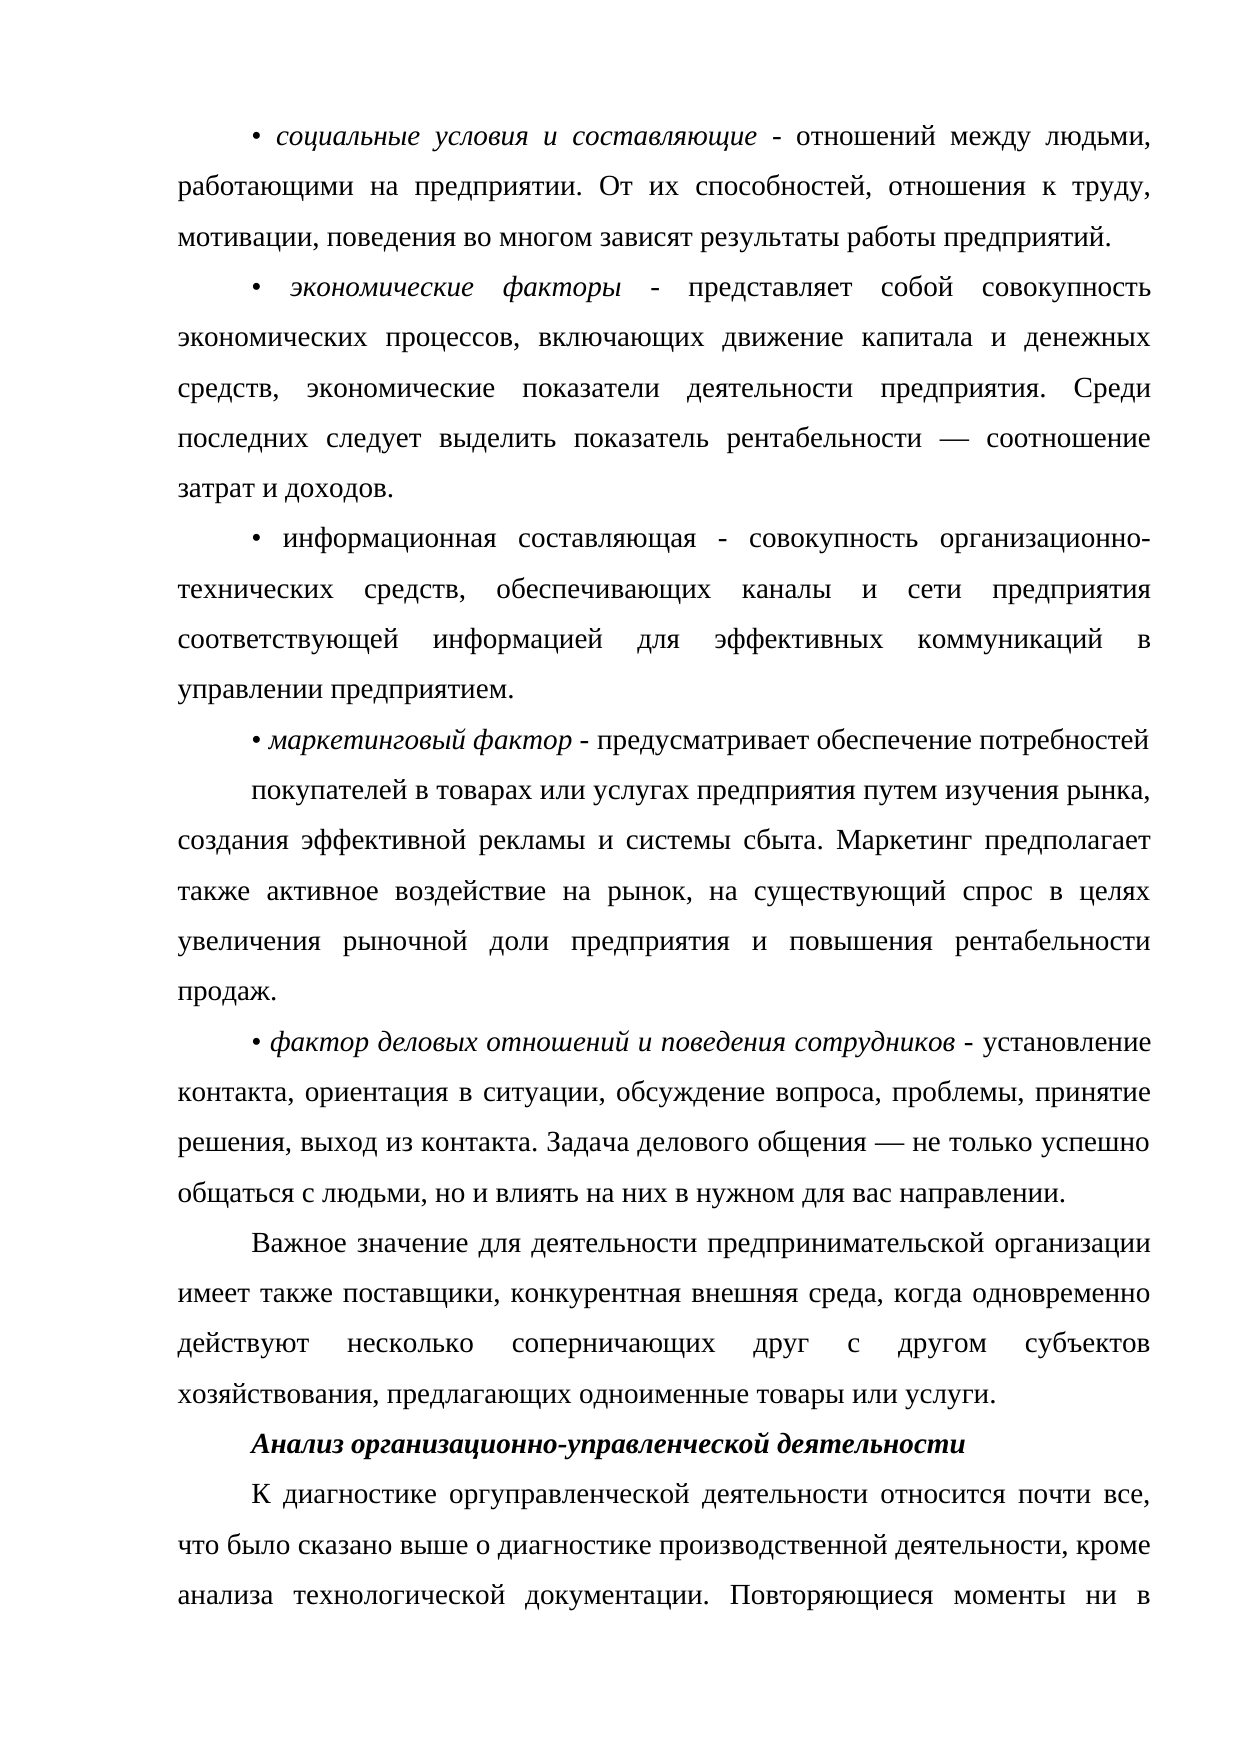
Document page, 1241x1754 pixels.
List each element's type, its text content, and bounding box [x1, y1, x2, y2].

text • фактор деловых отношений и поведения сотрудников - установление контакта, ориентация в ситуации, обсуждение вопроса, проблемы, принятие решения, выход из контакта. Задача делового общения — не только успешно общаться с людьми, но и влиять на них в нужном для вас направлении. [177, 1024, 1152, 1208]
text • экономические факторы - представляет собой совокупность экономических процессов, включающих движение капитала и денежных средств, экономические показатели деятельности предприятия. Среди последних следует выделить показатель рентабельности — соотношение затрат и доходов. [177, 269, 1152, 504]
text • социальные условия и составляющие - отношений между людьми, работающими на предприятии. От их способностей, отношения к труду, мотивации, поведения во многом зависят результаты работы предприятий. [177, 118, 1152, 252]
text • маркетинговый фактор - предусматривает обеспечение потребностей [177, 722, 1152, 755]
text Анализ организационно-управленческой деятельности [177, 1426, 1152, 1460]
text Важное значение для деятельности предпринимательской организации имеет также поставщики, конкурентная внешняя среда, когда одновременно действуют несколько соперничающих друг с другом субъектов хозяйствования, предлагающих одноименные товары или услуги. [177, 1225, 1152, 1409]
text покупателей в товарах или услугах предприятия путем изучения рынка, создания эффективной рекламы и системы сбыта. Маркетинг предполагает также активное воздействие на рынок, на существующий спрос в целях увеличения рыночной доли предприятия и повышения рентабельности продаж. [177, 772, 1152, 1007]
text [177, 1477, 1152, 1611]
text • информационная составляющая - совокупность организационно-технических средств, обеспечивающих каналы и сети предприятия соответствующей информацией для эффективных коммуникаций в управлении предприятием. [177, 521, 1152, 705]
